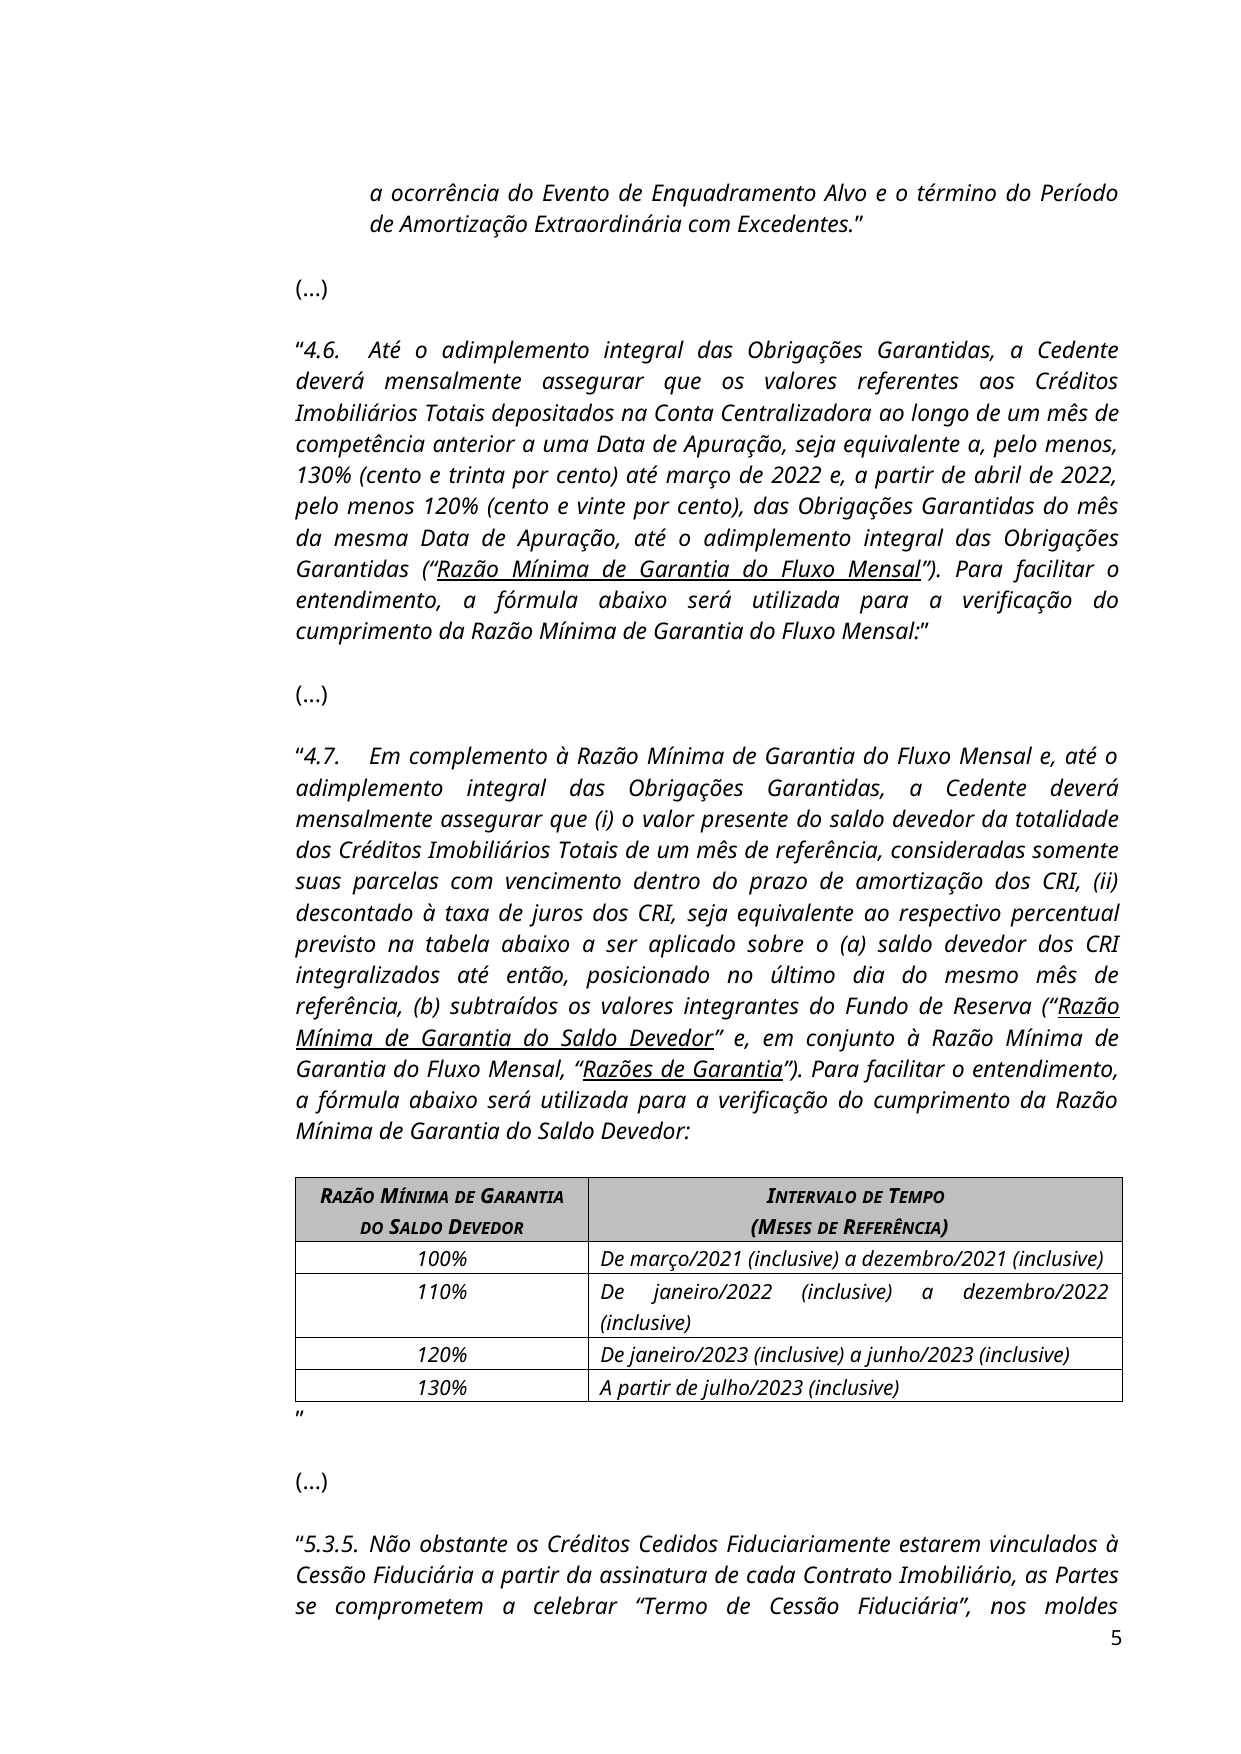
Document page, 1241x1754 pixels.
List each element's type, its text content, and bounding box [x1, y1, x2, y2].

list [295, 1527, 1122, 1621]
list (...) [295, 271, 1122, 302]
table_cell De janeiro/2022 (inclusive) a dezembro/2022 (inclusive) [589, 1274, 1122, 1337]
list “4.7. Em complemento à Razão Mínima de Garantia do Fluxo Mensal e, até o adimplemento integral das Obrigações Garantidas, a Cedente deverá mensalmente assegurar que (i) o valor presente do saldo devedor da totalidade dos Créditos Imobiliários Totais de um mês de referência, consideradas somente suas parcelas com vencimento dentro do prazo de amortização dos CRI, (ii) descontado à taxa de juros dos CRI, seja equivalente ao respectivo percentual previsto na tabela abaixo a ser aplicado sobre o (a) saldo devedor dos CRI integralizados até então, posicionado no último dia do mesmo mês de referência, (b) subtraídos os valores integrantes do Fundo de Reserva (“Razão Mínima de Garantia do Saldo Devedor” e, em conjunto à Razão Mínima de Garantia do Fluxo Mensal, “Razões de Garantia”). Para facilitar o entendimento, a fórmula abaixo será utilizada para a verificação do cumprimento da Razão Mínima de Garantia do Saldo Devedor: [295, 740, 1122, 1146]
table_header Razão Mínima de Garantia do Saldo Devedor [296, 1178, 588, 1241]
table_cell 120% [296, 1338, 588, 1369]
table_cell 110% [296, 1274, 588, 1337]
table_cell De janeiro/2023 (inclusive) a junho/2023 (inclusive) [589, 1338, 1122, 1369]
list ” [295, 1402, 1122, 1433]
table_cell De março/2021 (inclusive) a dezembro/2021 (inclusive) [589, 1242, 1122, 1273]
table_cell 130% [296, 1370, 588, 1401]
table_cell A partir de julho/2023 (inclusive) [589, 1370, 1122, 1401]
list “4.6. Até o adimplemento integral das Obrigações Garantidas, a Cedente deverá mensalmente assegurar que os valores referentes aos Créditos Imobiliários Totais depositados na Conta Centralizadora ao longo de um mês de competência anterior a uma Data de Apuração, seja equivalente a, pelo menos, 130% (cento e trinta por cento) até março de 2022 e, a partir de abril de 2022, pelo menos 120% (cento e vinte por cento), das Obrigações Garantidas do mês da mesma Data de Apuração, até o adimplemento integral das Obrigações Garantidas (“Razão Mínima de Garantia do Fluxo Mensal”). Para facilitar o entendimento, a fórmula abaixo será utilizada para a verificação do cumprimento da Razão Mínima de Garantia do Fluxo Mensal:” [295, 333, 1122, 646]
table_header Intervalo de Tempo (Meses de Referência) [589, 1178, 1122, 1241]
list (...) [295, 1465, 1122, 1496]
table_cell 100% [296, 1242, 588, 1273]
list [369, 177, 1122, 240]
list (...) [295, 677, 1122, 708]
